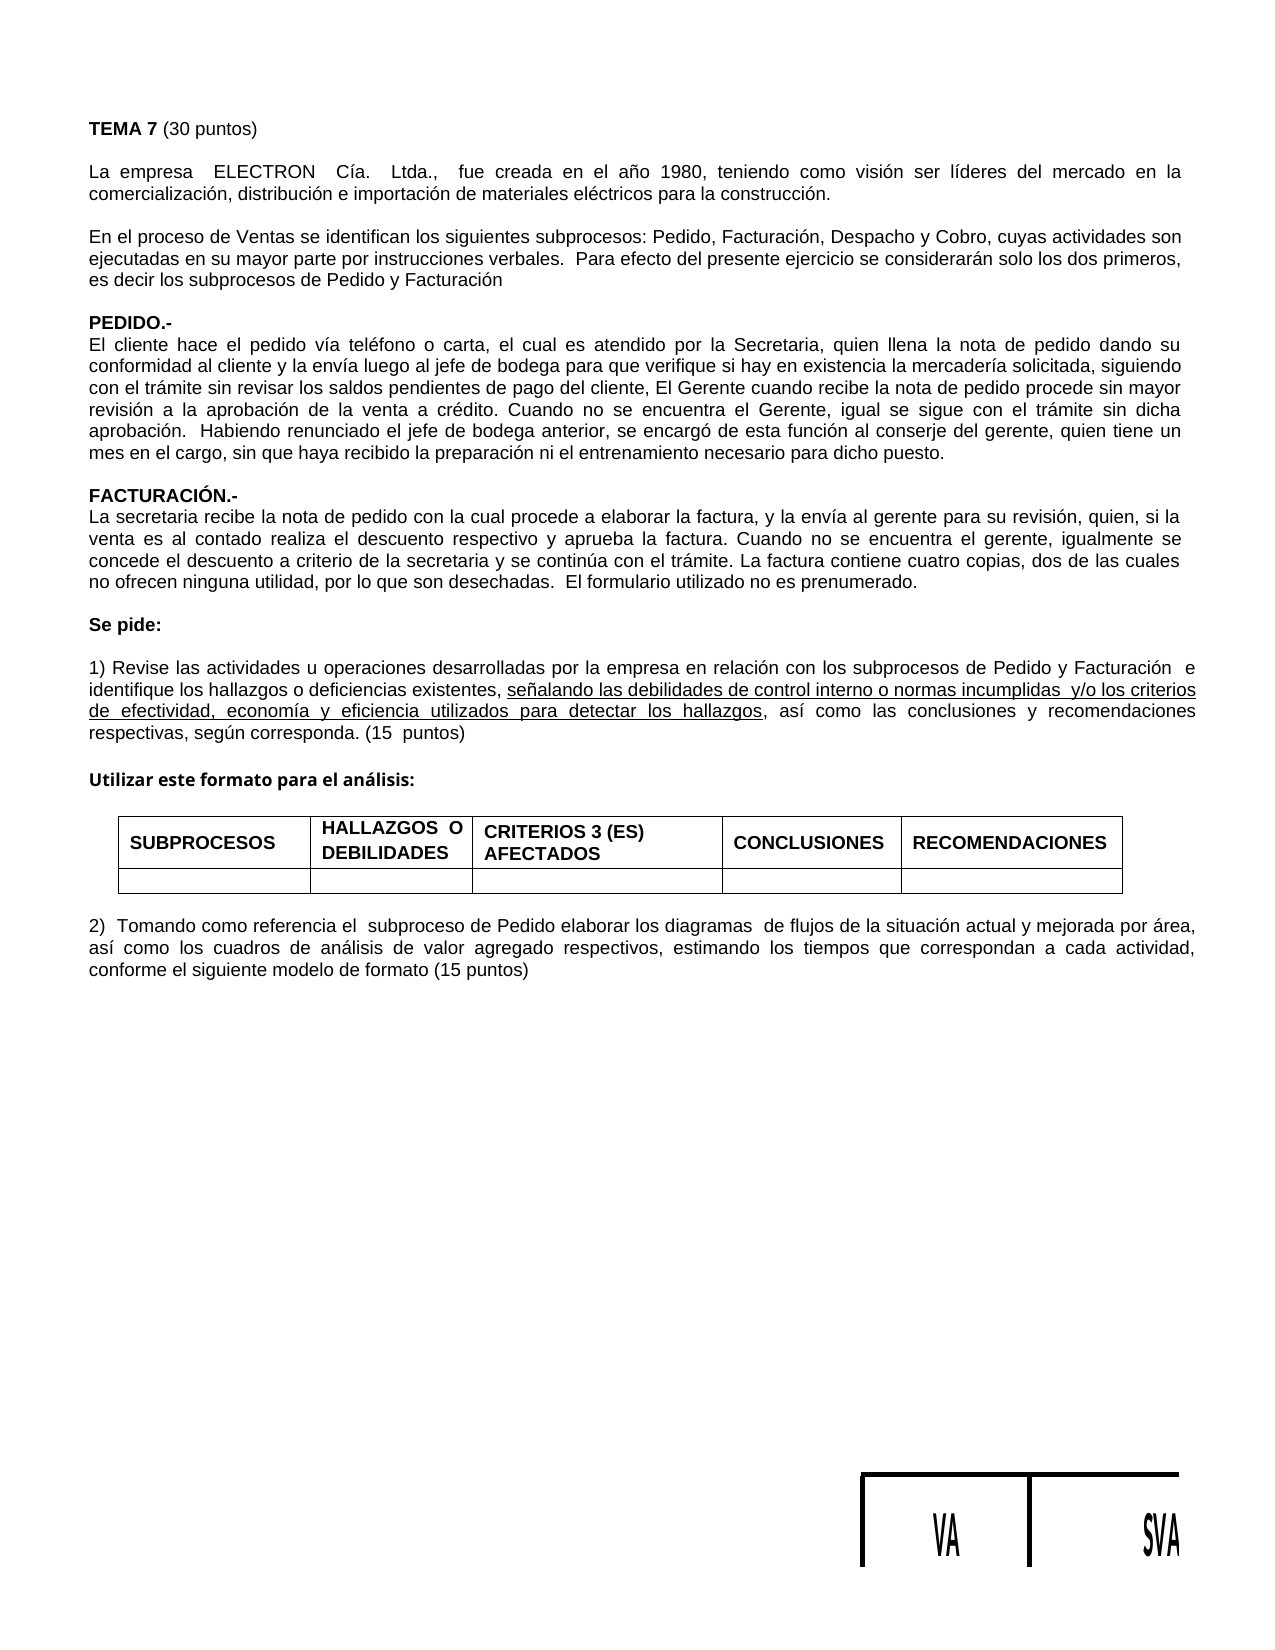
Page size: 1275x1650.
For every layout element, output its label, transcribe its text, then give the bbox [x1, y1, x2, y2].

text La empresa ELECTRON Cía. Ltda., fue creada en el año 1980, teniendo como visión ser líderes del mercado en la comercialización, distribución e importación de materiales eléctricos para la construcción. [89, 161, 1182, 204]
text 2) Tomando como referencia el subproceso de Pedido elaborar los diagramas de flujos de la situación actual y mejorada por área, así como los cuadros de análisis de valor agregado respectivos, estimando los tiempos que correspondan a cada actividad, conforme el siguiente modelo de formato (15 puntos) [89, 915, 1196, 980]
table_header CONCLUSIONES [723, 817, 901, 868]
table_header HALLAZGOS O DEBILIDADES [311, 817, 472, 868]
text El cliente hace el pedido vía teléfono o carta, el cual es atendido por la Secretaria, quien llena la nota de pedido dando su conformidad al cliente y la envía luego al jefe de bodega para que verifique si hay en existencia la mercadería solicitada, siguiendo con el trámite sin revisar los saldos pendientes de pago del cliente, El Gerente cuando recibe la nota de pedido procede sin mayor revisión a la aprobación de la venta a crédito. Cuando no se encuentra el Gerente, igual se sigue con el trámite sin dicha aprobación. Habiendo renunciado el jefe de bodega anterior, se encargó de esta función al conserje del gerente, quien tiene un mes en el cargo, sin que haya recibido la preparación ni el entrenamiento necesario para dicho puesto. [89, 334, 1182, 463]
text PEDIDO.- [89, 312, 1182, 334]
table_cell [311, 869, 472, 893]
table_cell [119, 869, 310, 893]
text 1) Revise las actividades u operaciones desarrolladas por la empresa en relación con los subprocesos de Pedido y Facturación e identifique los hallazgos o deficiencias existentes, señalando las debilidades de control interno o normas incumplidas y/o los criterios de efectividad, economía y eficiencia utilizados para detectar los hallazgos, así como las conclusiones y recomendaciones respectivas, según corresponda. (15 puntos) [89, 657, 1196, 743]
table_cell [723, 869, 901, 893]
text En el proceso de Ventas se identifican los siguientes subprocesos: Pedido, Facturación, Despacho y Cobro, cuyas actividades son ejecutadas en su mayor parte por instrucciones verbales. Para efecto del presente ejercicio se considerarán solo los dos primeros, es decir los subprocesos de Pedido y Facturación [89, 226, 1182, 291]
text FACTURACIÓN.- [89, 485, 1182, 506]
table_cell [902, 869, 1122, 893]
text Se pide: [89, 614, 1196, 636]
text Utilizar este formato para el análisis: [89, 768, 1182, 792]
table_cell [473, 869, 722, 893]
text TEMA 7 (30 puntos) [89, 118, 1182, 140]
table_header SUBPROCESOS [119, 817, 310, 868]
table_header CRITERIOS 3 (ES) AFECTADOS [473, 817, 722, 868]
table_header RECOMENDACIONES [902, 817, 1122, 868]
text La secretaria recibe la nota de pedido con la cual procede a elaborar la factura, y la envía al gerente para su revisión, quien, si la venta es al contado realiza el descuento respectivo y aprueba la factura. Cuando no se encuentra el gerente, igualmente se concede el descuento a criterio de la secretaria y se continúa con el trámite. La factura contiene cuatro copias, dos de las cuales no ofrecen ninguna utilidad, por lo que son desechadas. El formulario utilizado no es prenumerado. [89, 506, 1182, 592]
